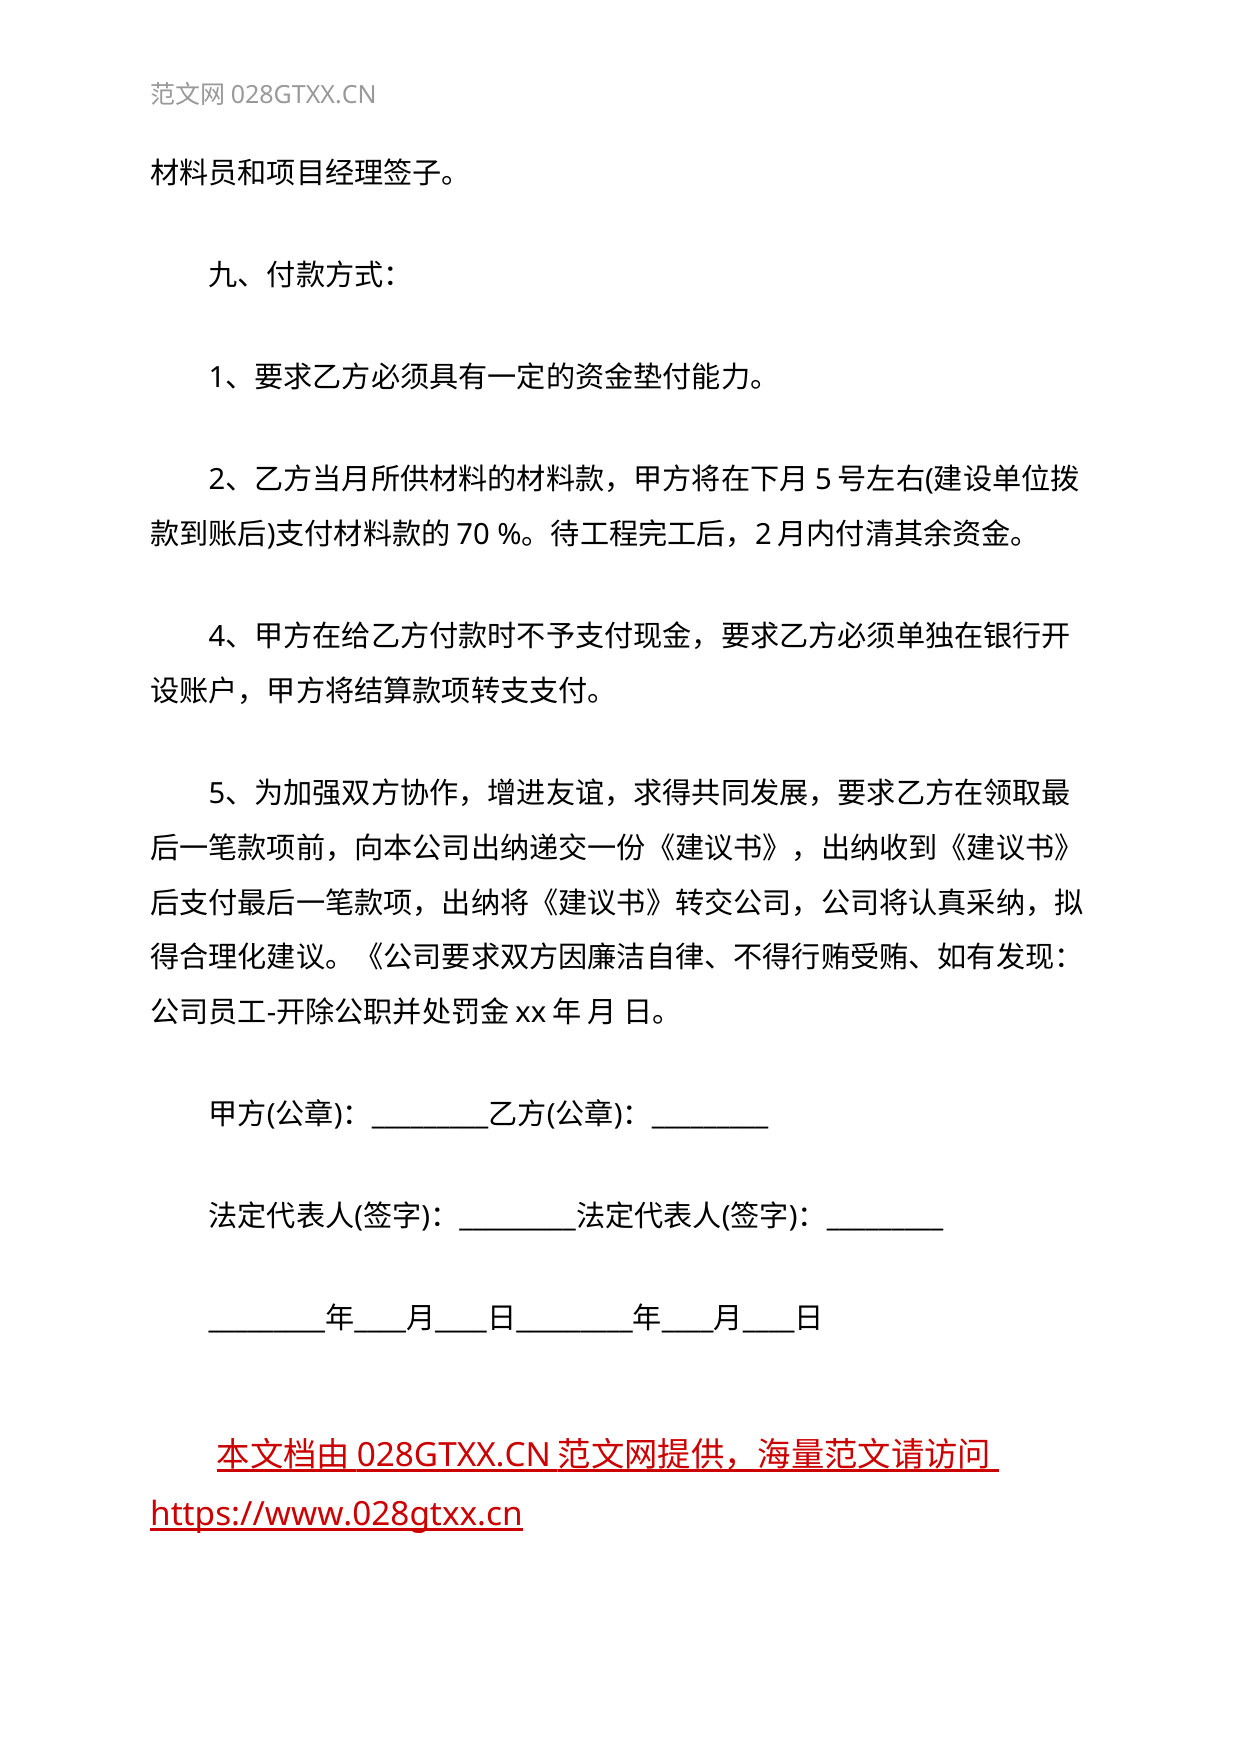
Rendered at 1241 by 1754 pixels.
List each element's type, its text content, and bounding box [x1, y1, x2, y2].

text 甲方(公章)：_________乙方(公章)：_________ [150, 1091, 1090, 1133]
text 5、为加强双方协作，增进友谊，求得共同发展，要求乙方在领取最后一笔款项前，向本公司出纳递交一份《建议书》，出纳收到《建议书》后支付最后一笔款项，出纳将《建议书》转交公司，公司将认真采纳，拟得合理化建议。《公司要求双方因廉洁自律、不得行贿受贿、如有发现：公司员工-开除公职并处罚金xx年 月 日。 [150, 769, 1090, 1031]
text 2、乙方当月所供材料的材料款，甲方将在下月 5号左右(建设单位拨款到账后)支付材料款的70 %。待工程完工后，2月内付清其余资金。 [150, 456, 1090, 553]
text 法定代表人(签字)：_________法定代表人(签字)：_________ [150, 1193, 1090, 1235]
text _________年____月____日_________年____月____日 [150, 1295, 1090, 1337]
text 九、付款方式： [150, 252, 1090, 294]
text 1、要求乙方必须具有一定的资金垫付能力。 [150, 353, 1090, 396]
text 4、甲方在给乙方付款时不予支付现金，要求乙方必须单独在银行开设账户，甲方将结算款项转支支付。 [150, 612, 1090, 710]
text 本文档由028GTXX.CN范文网提供，海量范文请访问 https://www.028gtxx.cn [150, 1428, 1090, 1536]
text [150, 150, 1090, 192]
